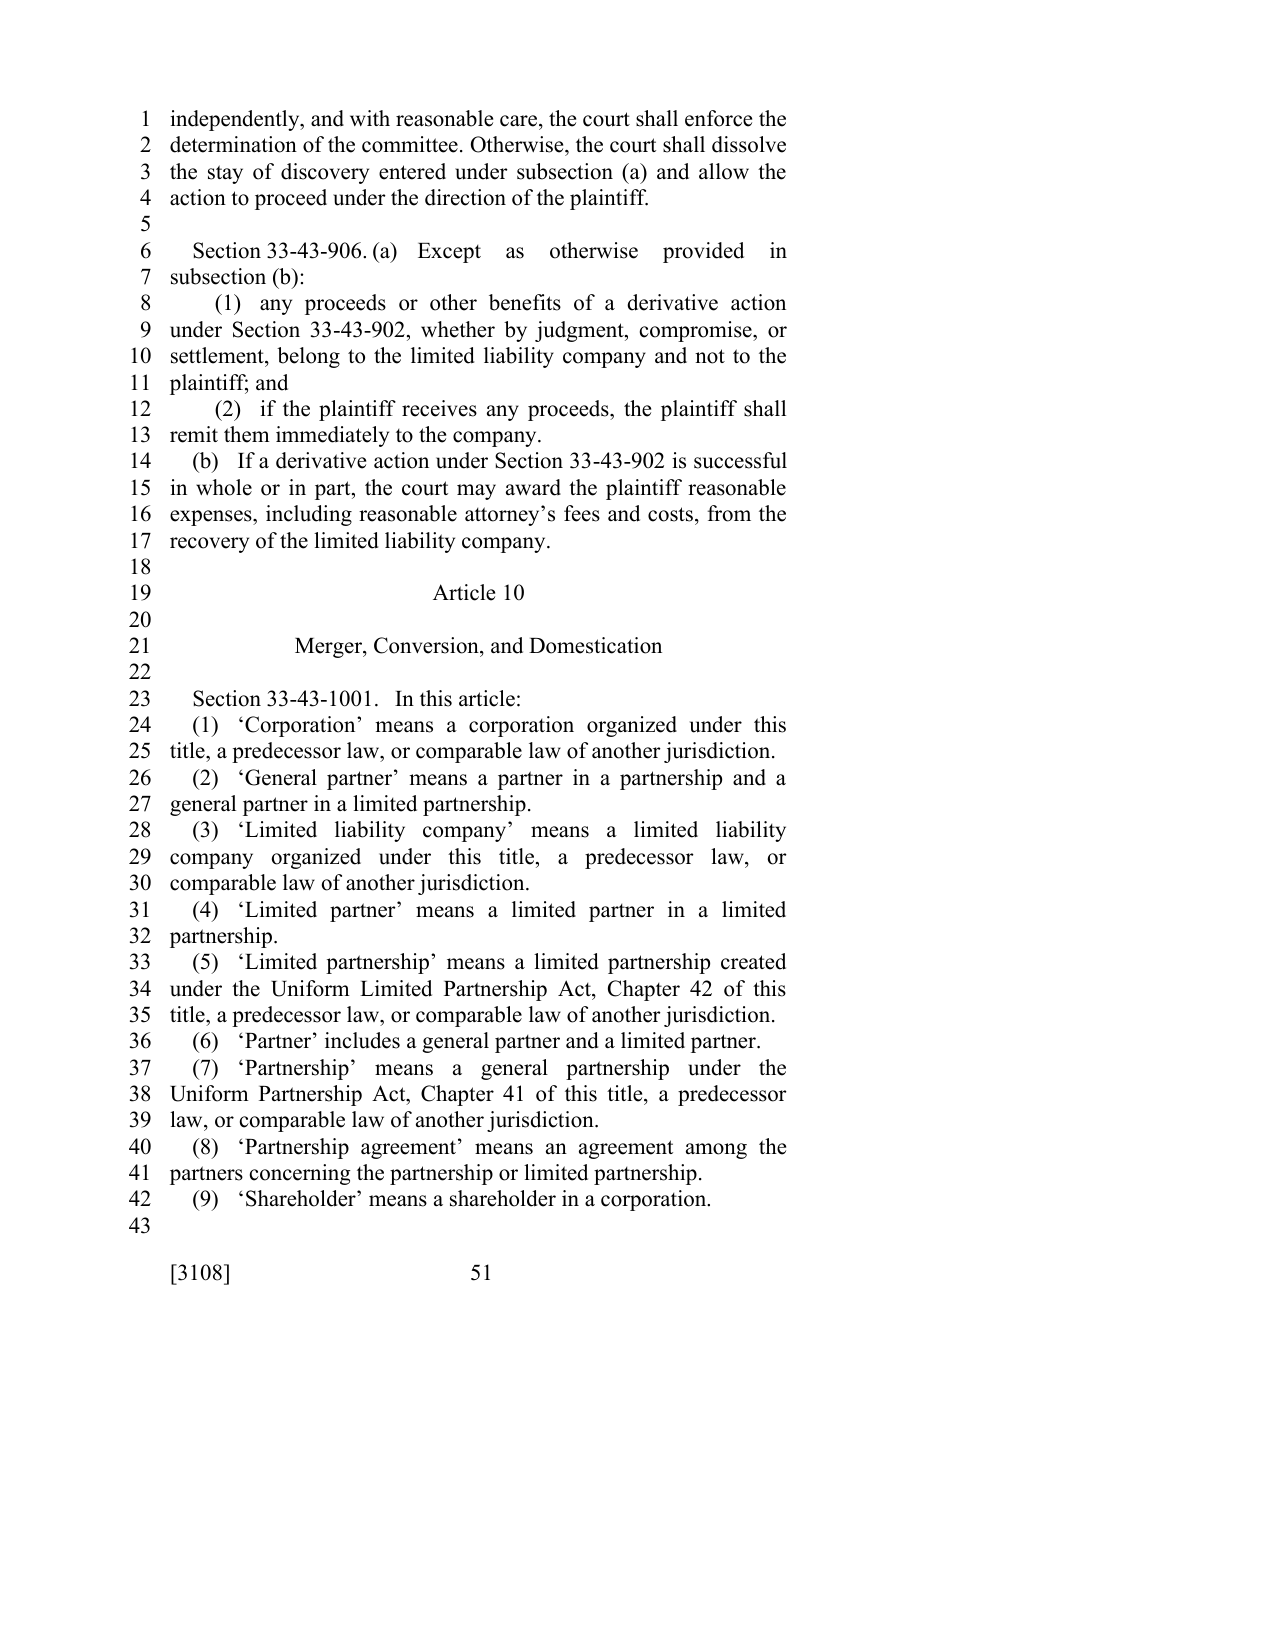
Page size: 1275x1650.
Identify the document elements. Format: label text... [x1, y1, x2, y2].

text (1) ‘Corporation’ means a corporation organized under this title, a predecessor law, or comparable law of another jurisdiction. [169, 711, 787, 764]
text (6) ‘Partner’ includes a general partner and a limited partner. [169, 1027, 787, 1054]
text Merger, Conversion, and Domestication [169, 632, 787, 658]
text (9) ‘Shareholder’ means a shareholder in a corporation. [169, 1186, 787, 1212]
text (4) ‘Limited partner’ means a limited partner in a limited partnership. [169, 896, 787, 948]
text (8) ‘Partnership agreement’ means an agreement among the partners concerning the partnership or limited partnership. [169, 1133, 787, 1186]
text Section 33-43-1001. In this article: [169, 685, 787, 711]
text (2) ‘General partner’ means a partner in a partnership and a general partner in a limited partnership. [169, 764, 787, 817]
text (5) ‘Limited partnership’ means a limited partnership created under the Uniform Limited Partnership Act, Chapter 42 of this title, a predecessor law, or comparable law of another jurisdiction. [169, 948, 787, 1027]
text (b) If a derivative action under Section 33-43-902 is successful in whole or in part, the court may award the plaintiff reasonable expenses, including reasonable attorney’s fees and costs, from the recovery of the limited liability company. [169, 448, 787, 553]
text (3) ‘Limited liability company’ means a limited liability company organized under this title, a predecessor law, or comparable law of another jurisdiction. [169, 817, 787, 896]
text Section 33-43-906. (a) Except as otherwise provided in subsection (b): [169, 237, 787, 289]
text Article 10 [169, 579, 787, 606]
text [169, 105, 787, 210]
text (2) if the plaintiff receives any proceeds, the plaintiff shall remit them immediately to the company. [169, 395, 787, 448]
text (1) any proceeds or other benefits of a derivative action under Section 33-43-902, whether by judgment, compromise, or settlement, belong to the limited liability company and not to the plaintiff; and [169, 289, 787, 395]
text (7) ‘Partnership’ means a general partnership under the Uniform Partnership Act, Chapter 41 of this title, a predecessor law, or comparable law of another jurisdiction. [169, 1054, 787, 1133]
